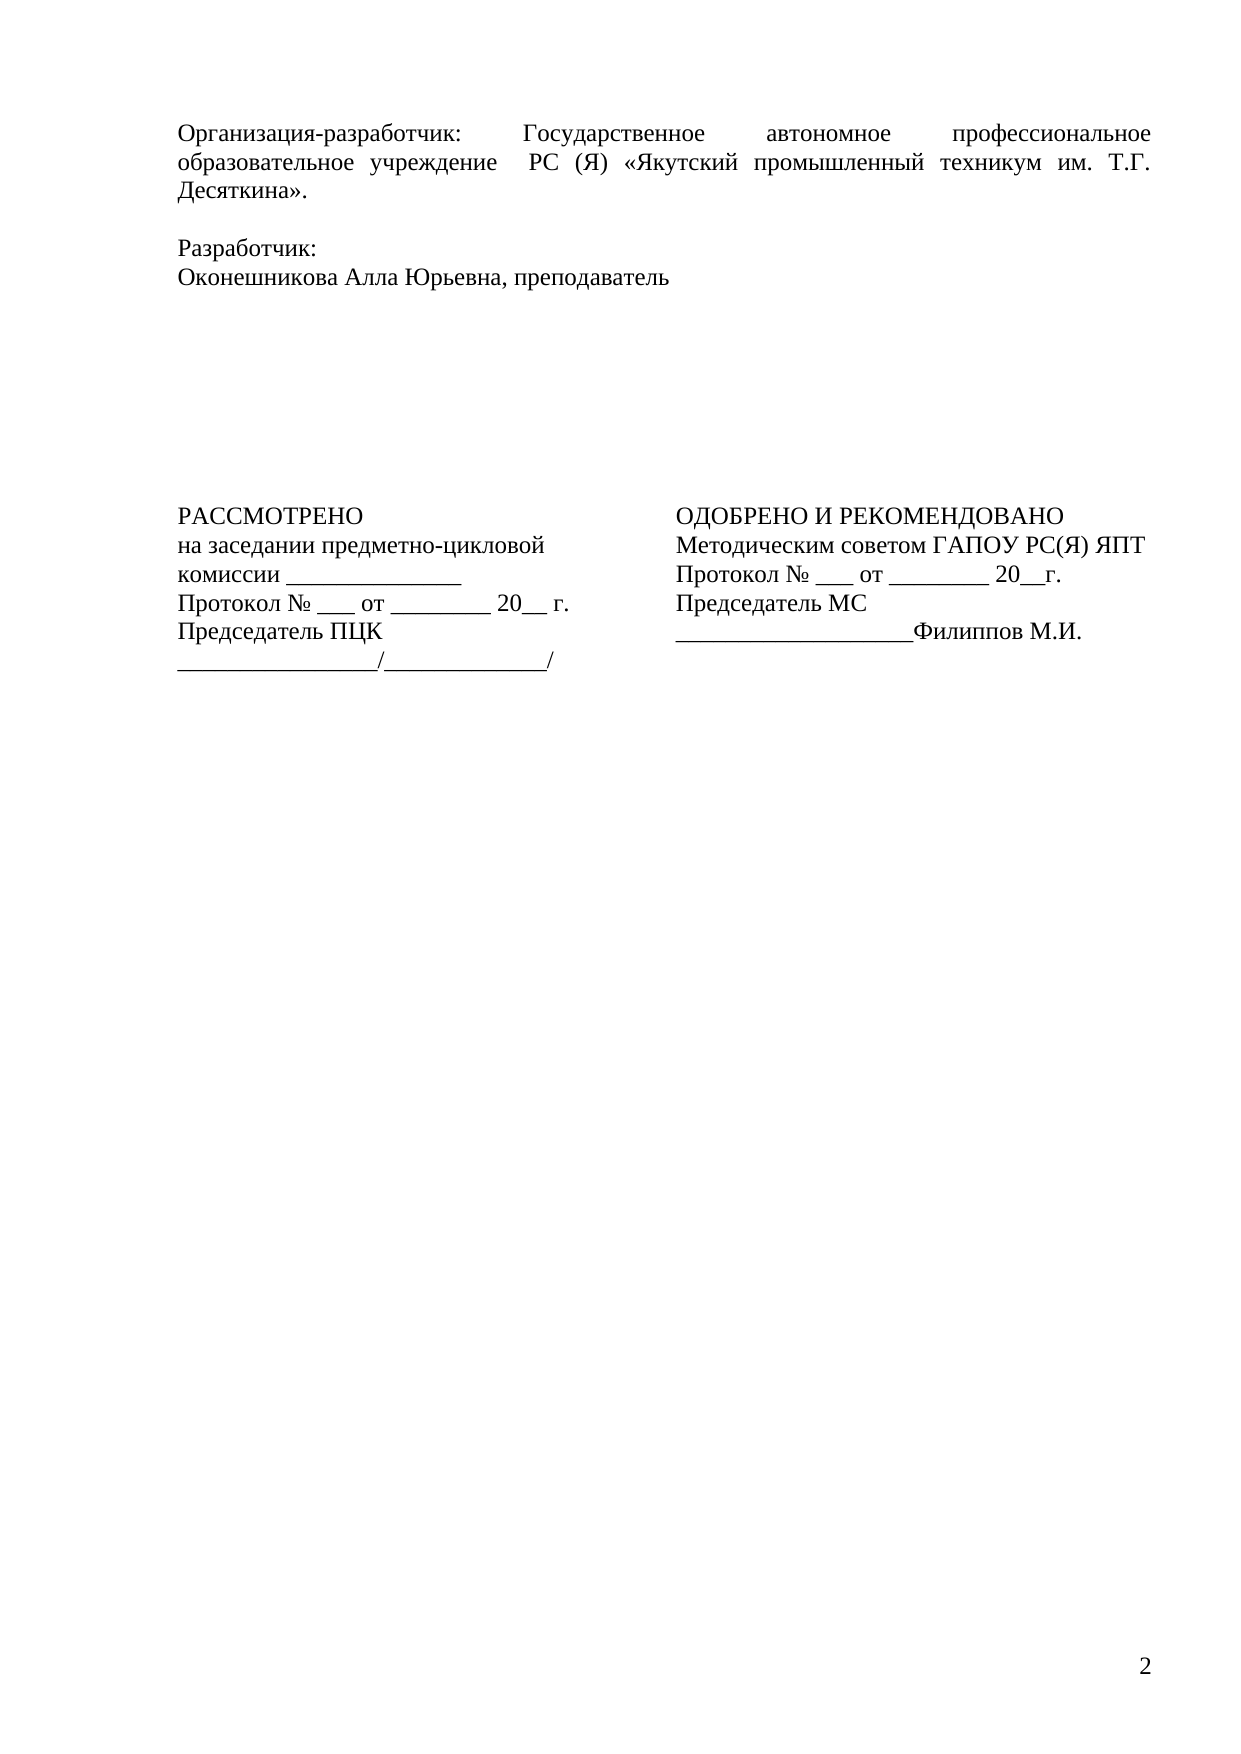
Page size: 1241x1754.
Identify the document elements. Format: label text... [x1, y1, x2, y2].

table_header ОДОБРЕНО И РЕКОМЕНДОВАНО Методическим советом ГАПОУ РС(Я) ЯПТ Протокол № ___ от ________ 20__г. Председатель МС ___________________Филиппов М.И. [664, 501, 1163, 751]
text Организация-разработчик: Государственное автономное профессиональное образовательное учреждение РС (Я) «Якутский промышленный техникум им. Т.Г. Десяткина». [177, 118, 1152, 204]
text Разработчик: [177, 233, 1152, 262]
table_header РАССМОТРЕНО на заседании предметно-цикловой комиссии ______________ Протокол № ___ от ________ 20__ г. Председатель ПЦК ________________/_____________/ [166, 501, 664, 751]
text Оконешникова Алла Юрьевна, преподаватель [177, 262, 1152, 291]
